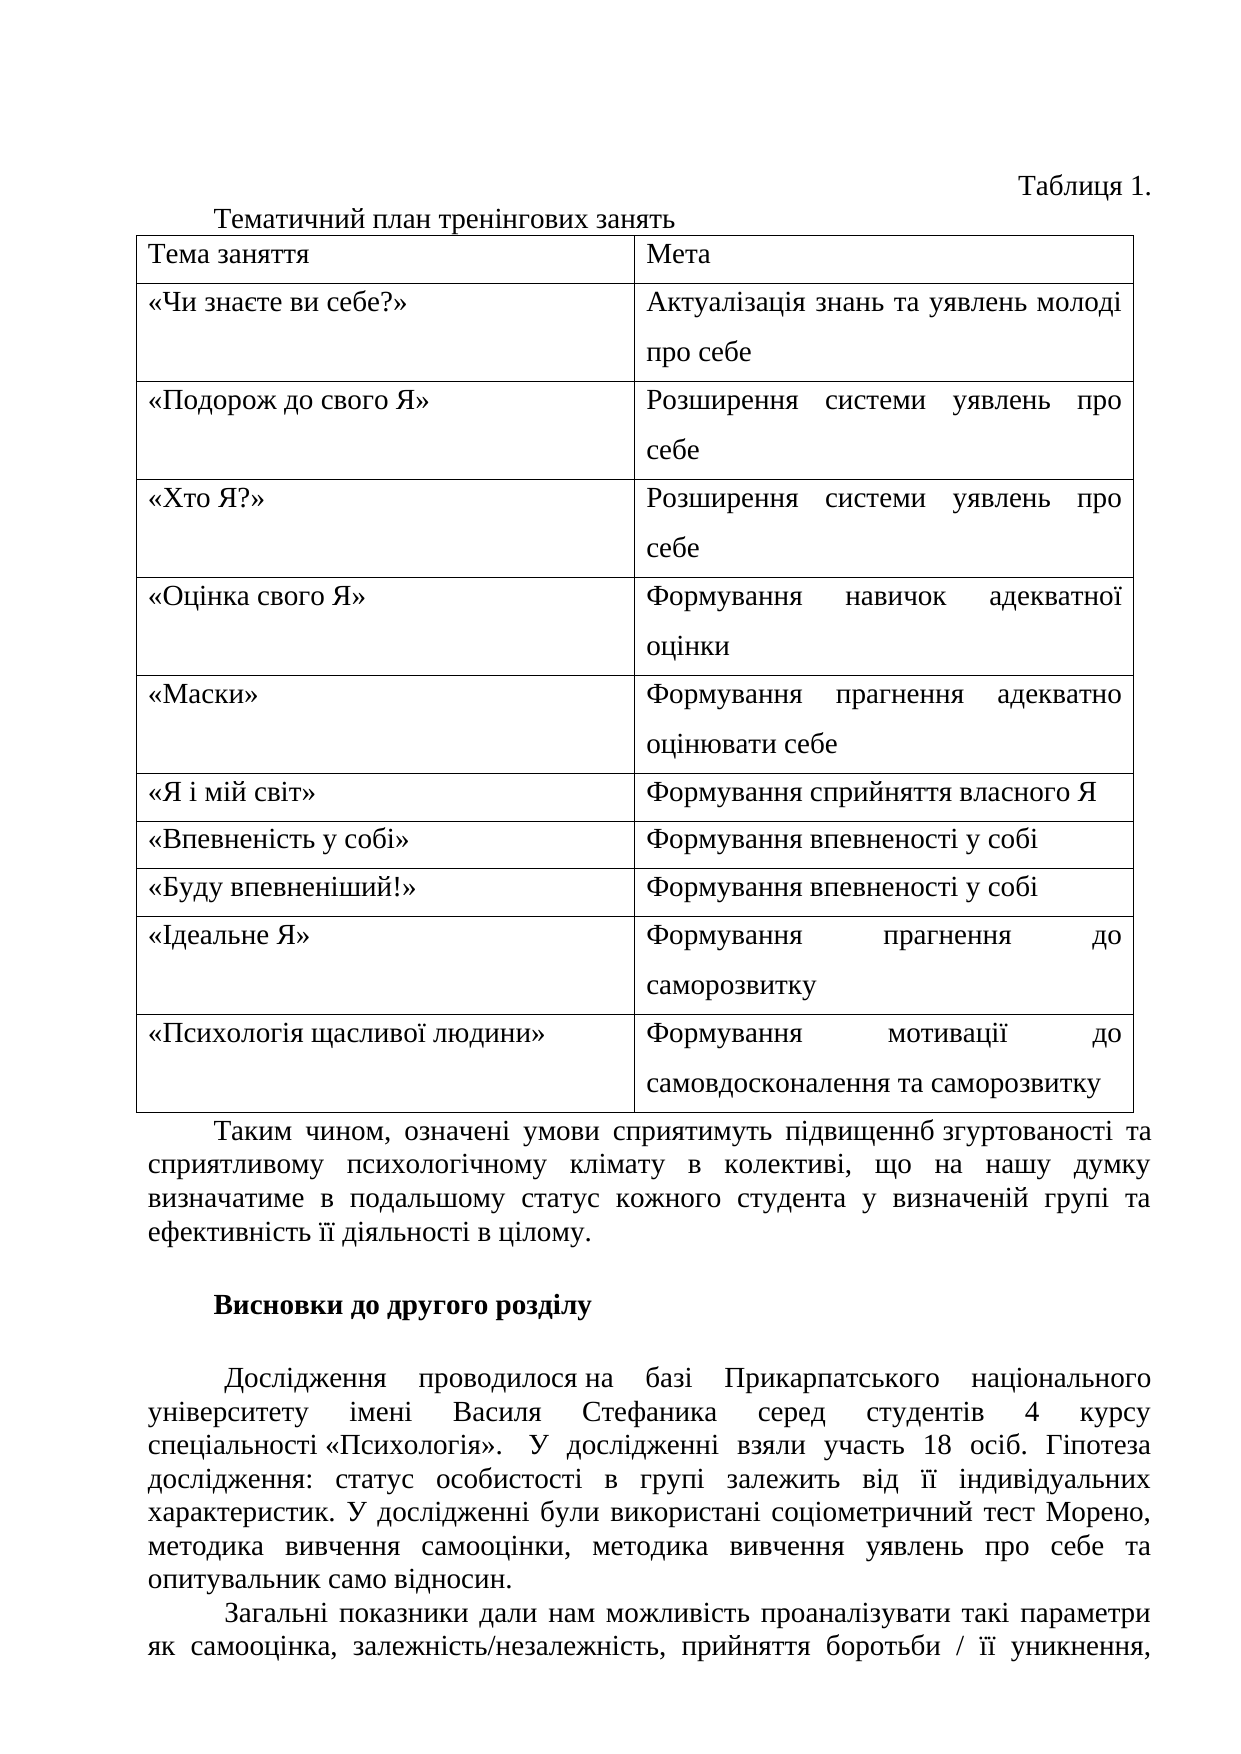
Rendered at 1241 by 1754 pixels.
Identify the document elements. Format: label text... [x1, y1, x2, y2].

table_cell «Чи знаєте ви себе?» [137, 284, 634, 381]
text Дослідження проводилося на базі Прикарпатського національного університету імені Василя Стефаника серед студентів 4 курсу спеціальності «Психологія». У дослідженні взяли участь 18 осіб. Гіпотеза дослідження: статус особистості в групі залежить від її індивідуальних характеристик. У дослідженні були використані соціометричний тест Морено, методика вивчення самооцінки, методика вивчення уявлень про себе та опитувальник само відносин. [148, 1360, 1152, 1595]
table_cell Формування впевненості у собі [635, 822, 1133, 868]
table_cell Розширення системи уявлень про себе [635, 382, 1133, 479]
table_cell «Ідеальне Я» [137, 917, 634, 1014]
table_cell «Я і мій світ» [137, 774, 634, 821]
table_cell «Буду впевненіший!» [137, 869, 634, 916]
table_cell Розширення системи уявлень про себе [635, 480, 1133, 577]
table_cell «Маски» [137, 676, 634, 773]
table_header Мета [635, 236, 1133, 283]
table_cell Формування впевненості у собі [635, 869, 1133, 916]
text Таким чином, означені умови сприятимуть підвищеннб згуртованості та сприятливому психологічному клімату в колективі, що на нашу думку визначатиме в подальшому статус кожного студента у визначеній групі та ефективність її діяльності в цілому. [148, 1113, 1152, 1247]
text Тематичний план тренінгових занять [148, 201, 1152, 235]
table_header Тема заняття [137, 236, 634, 283]
table_cell «Хто Я?» [137, 480, 634, 577]
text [148, 1595, 1152, 1662]
table_cell Формування мотивації до самовдосконалення та саморозвитку [635, 1015, 1133, 1112]
table_cell Актуалізація знань та уявлень молоді про себе [635, 284, 1133, 381]
table_cell «Психологія щасливої людини» [137, 1015, 634, 1112]
table_cell «Впевненість у собі» [137, 822, 634, 868]
table_cell «Оцінка свого Я» [137, 578, 634, 675]
table_cell Формування навичок адекватної оцінки [635, 578, 1133, 675]
table_cell Формування сприйняття власного Я [635, 774, 1133, 821]
table_cell Формування прагнення до саморозвитку [635, 917, 1133, 1014]
table_cell «Подорож до свого Я» [137, 382, 634, 479]
table_cell Формування прагнення адекватно оцінювати себе [635, 676, 1133, 773]
text Таблиця 1. [148, 168, 1152, 201]
text Висновки до другого розділу [148, 1287, 1152, 1320]
